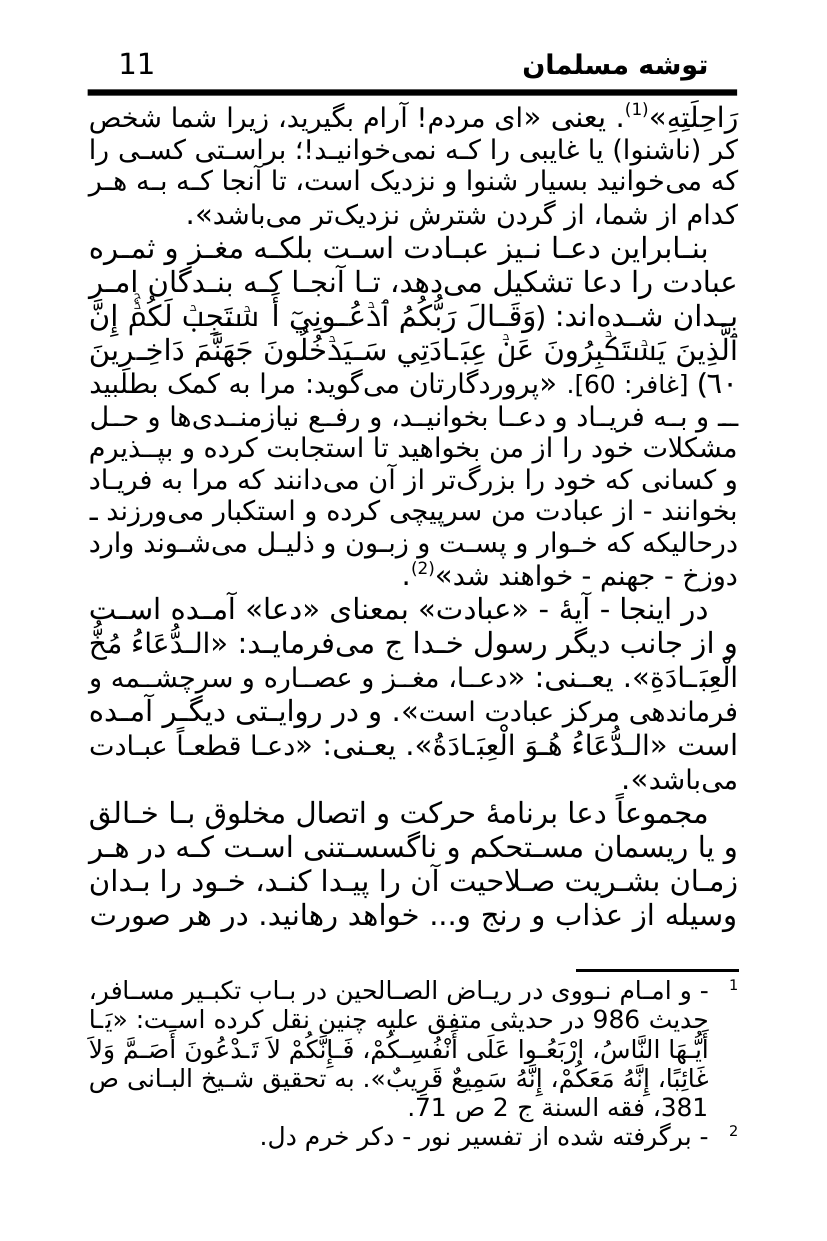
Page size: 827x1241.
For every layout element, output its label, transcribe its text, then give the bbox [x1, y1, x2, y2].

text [89, 796, 738, 932]
text بنابراین دعا نیز عبادت است بلکه مغز و ثمره عبادت را دعا تشکیل می‌دهد، تا آنجا که بندگان امر بدان شده‌اند: ﴿وَقَالَ رَبُّكُمُ ٱدۡعُونِيٓ أَسۡتَجِبۡ لَكُمۡۚ إِنَّ ٱلَّذِينَ يَسۡتَكۡبِرُونَ عَنۡ عِبَادَتِي سَيَدۡخُلُونَ جَهَنَّمَ دَاخِرِينَ٦٠﴾ [غافر: 60]. «پروردگارتان می‌گوید: مرا به کمک بطلبید ـ و به فریاد و دعا بخوانید، و رفع نیازمندی‌ها و حل مشکلات خود را از من بخواهید تا استجابت کرده و بپذیرم و کسانی که خود را بزرگ‌تر از آن می‌دانند که مرا به فریاد بخوانند - از عبادت من سرپیچی کرده و استکبار می‌ورزند ـ درحالیکه که خوار و پست و زبون و ذلیل می‌شوند وارد دوزخ - جهنم - خواهند شد»(). [89, 231, 738, 593]
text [89, 100, 738, 231]
text در اینجا - آیۀ - «عبادت» بمعنای «دعا» آمده است و از جانب دیگر رسول خدا ج می‌فرماید: «الدُّعَاءُ مُخُّ الْعِبَادَةِ». یعنی: «دعا، مغز و عصاره و سرچشمه و فرماندهی مرکز عبادت است». و در روایتی دیگر آمده است «الدُّعَاءُ هُوَ الْعِبَادَةُ». یعنی: «دعا قطعاً عبادت می‌باشد». [89, 593, 738, 796]
